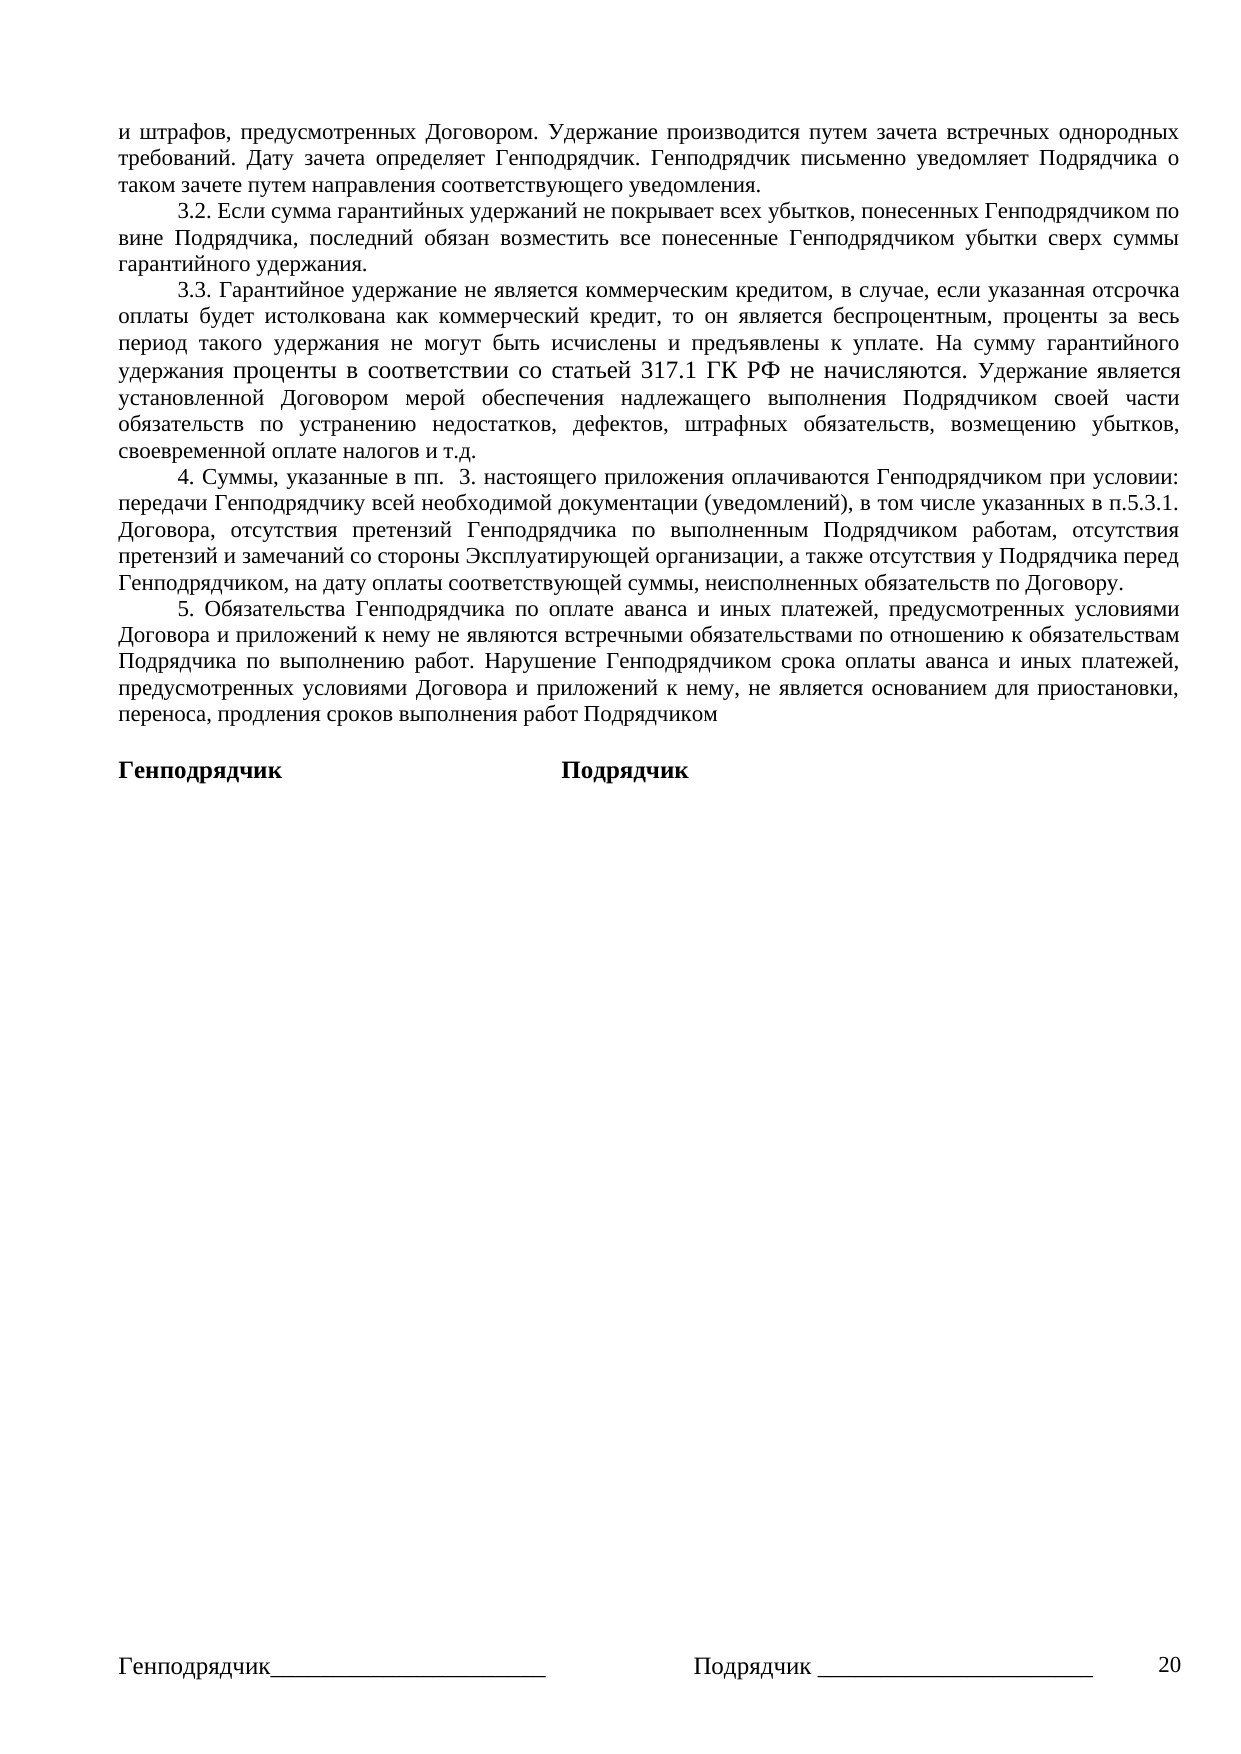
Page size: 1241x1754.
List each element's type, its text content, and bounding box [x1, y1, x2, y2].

text 3.3. Гарантийное удержание не является коммерческим кредитом, в случае, если указанная отсрочка оплаты будет истолкована как коммерческий кредит, то он является беспроцентным, проценты за весь период такого удержания не могут быть исчислены и предъявлены к уплате. На сумму гарантийного удержания проценты в соответствии со статьей 317.1 ГК РФ не начисляются. Удержание является установленной Договором мерой обеспечения надлежащего выполнения Подрядчиком своей части обязательств по устранению недостатков, дефектов, штрафных обязательств, возмещению убытков, своевременной оплате налогов и т.д. [118, 276, 1181, 463]
text 4. Суммы, указанные в пп. 3. настоящего приложения оплачиваются Генподрядчиком при условии: передачи Генподрядчику всей необходимой документации (уведомлений), в том числе указанных в п.5.3.1. Договора, отсутствия претензий Генподрядчика по выполненным Подрядчиком работам, отсутствия претензий и замечаний со стороны Эксплуатирующей организации, а также отсутствия у Подрядчика перед Генподрядчиком, на дату оплаты соответствующей суммы, неисполненных обязательств по Договору. [118, 463, 1181, 595]
text 3.2. Если сумма гарантийных удержаний не покрывает всех убытков, понесенных Генподрядчиком по вине Подрядчика, последний обязан возместить все понесенные Генподрядчиком убытки сверх суммы гарантийного удержания. [118, 197, 1181, 276]
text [118, 118, 1181, 197]
text 5. Обязательства Генподрядчика по оплате аванса и иных платежей, предусмотренных условиями Договора и приложений к нему не являются встречными обязательствами по отношению к обязательствам Подрядчика по выполнению работ. Нарушение Генподрядчиком срока оплаты аванса и иных платежей, предусмотренных условиями Договора и приложений к нему, не является основанием для приостановки, переноса, продления сроков выполнения работ Подрядчиком [118, 595, 1181, 727]
